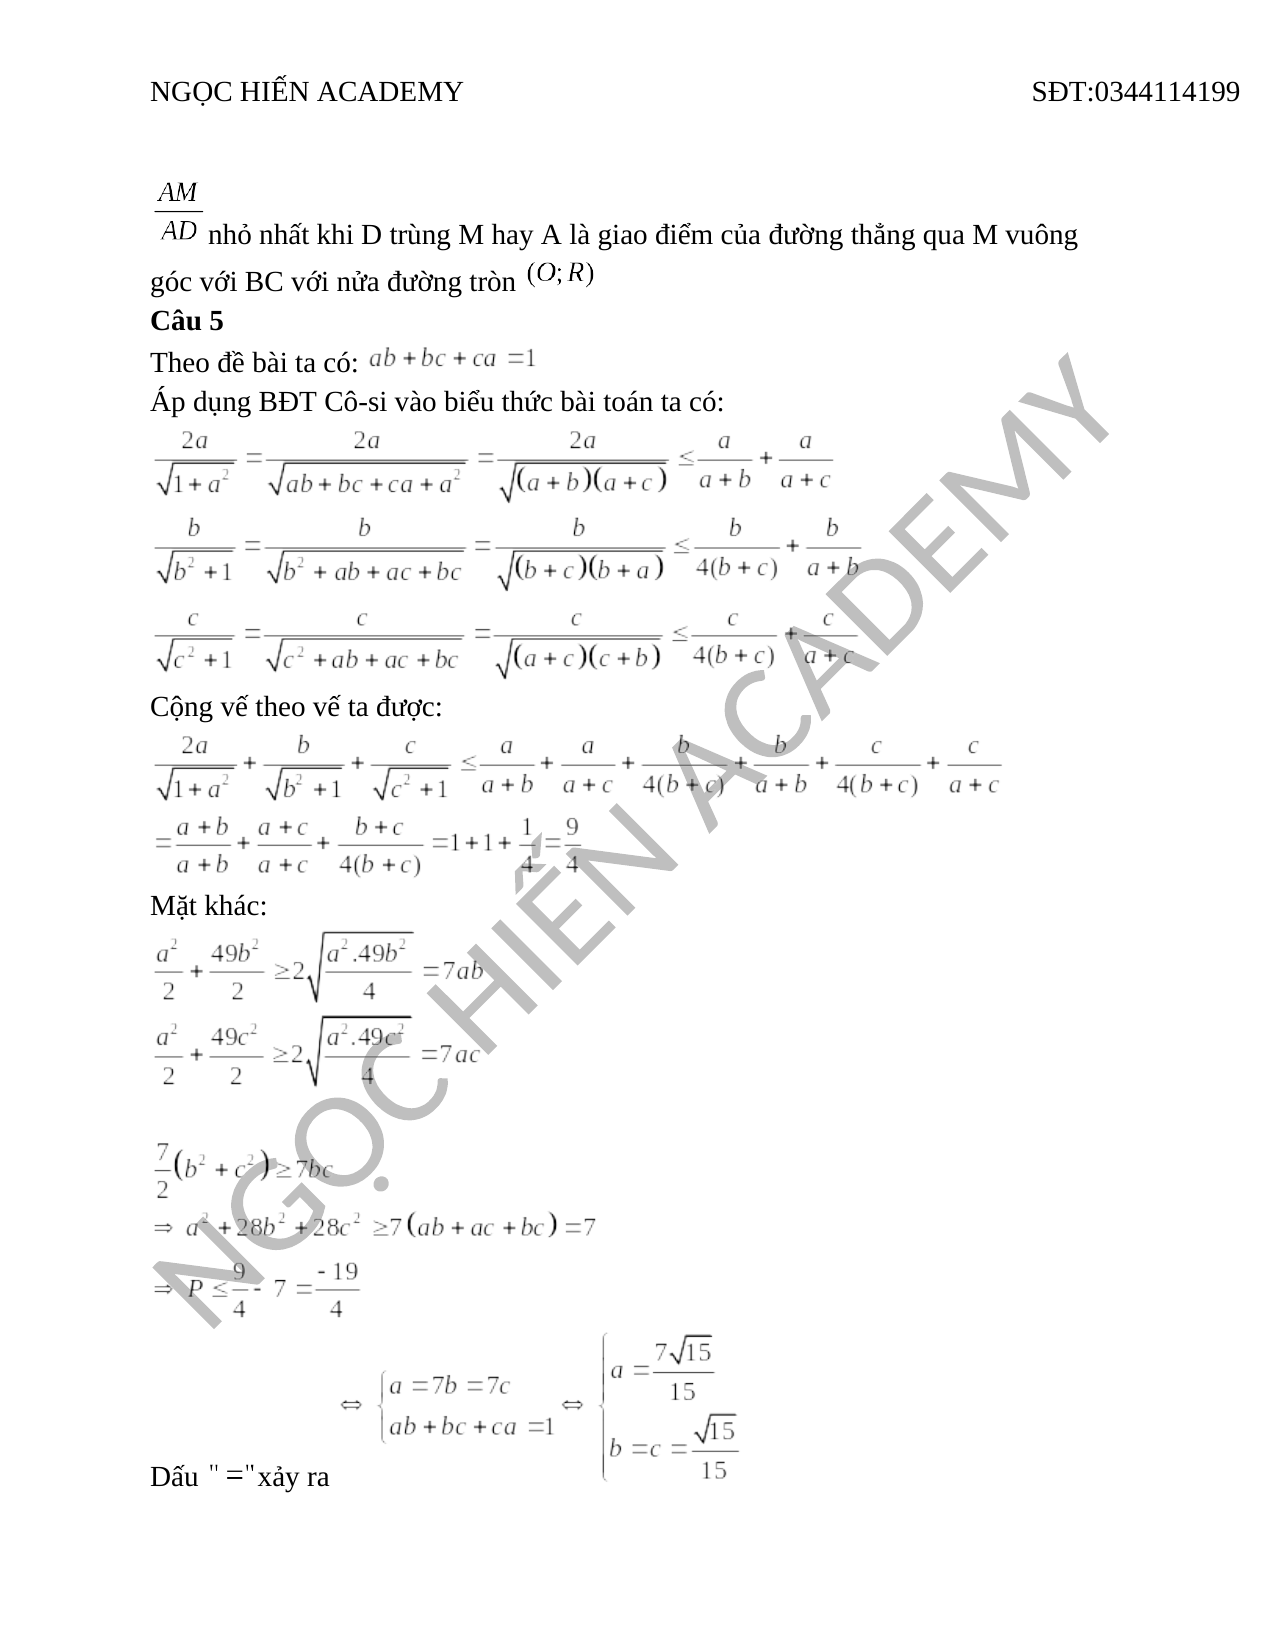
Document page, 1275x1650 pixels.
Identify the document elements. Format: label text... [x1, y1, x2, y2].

list Dấu xảy ra [150, 1329, 1125, 1493]
list Áp dụng BĐT Cô-si vào biểu thức bài toán ta có: [150, 384, 1125, 418]
list Theo đề bài ta có: [150, 342, 1125, 379]
list nhỏ nhất khi D trùng M hay A là giao điểm của đường thẳng qua M vuông góc với BC với nửa đường tròn [150, 174, 1125, 298]
list Mặt khác: [150, 888, 1125, 922]
list Câu 5 [150, 303, 1125, 337]
list Cộng vế theo vế ta được: [150, 689, 1125, 722]
